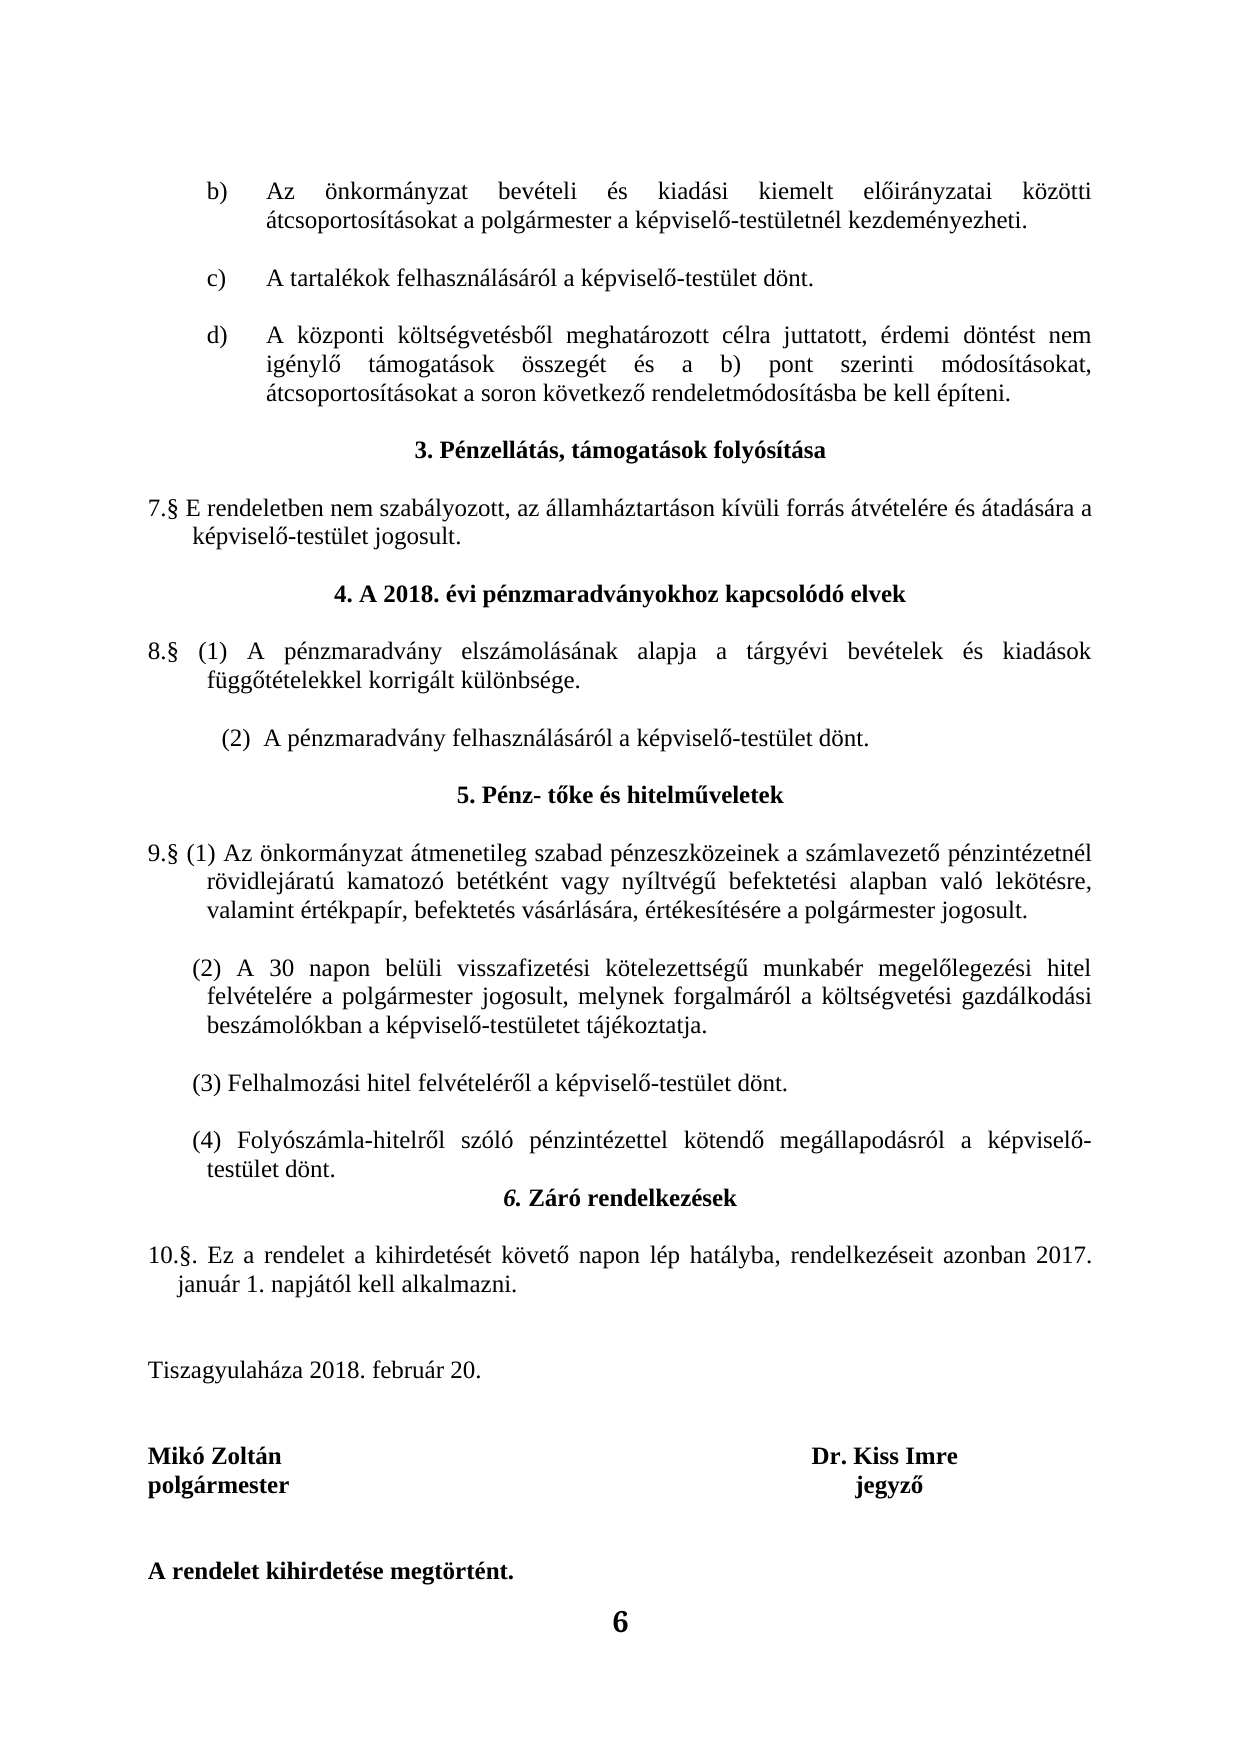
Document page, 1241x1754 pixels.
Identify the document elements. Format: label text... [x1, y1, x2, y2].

text (2) A pénzmaradvány felhasználásáról a képviselő-testület dönt. [207, 723, 1093, 751]
text 10.§. Ez a rendelet a kihirdetését követő napon lép hatályba, rendelkezéseit azonban 2017. január 1. napjától kell alkalmazni. [148, 1240, 1093, 1298]
text c) A tartalékok felhasználásáról a képviselő-testület dönt. [148, 263, 1093, 291]
text Tiszagyulaháza 2018. február 20. [148, 1355, 1093, 1384]
text 8.§ (1) A pénzmaradvány elszámolásának alapja a tárgyévi bevételek és kiadások függőtételekkel korrigált különbsége. [148, 636, 1093, 694]
text (4) Folyószámla-hitelről szóló pénzintézettel kötendő megállapodásról a képviselő-testület dönt. [192, 1125, 1093, 1183]
text 4. A 2018. évi pénzmaradványokhoz kapcsolódó elvek [148, 579, 1093, 608]
text A rendelet kihirdetése megtörtént. [148, 1556, 1093, 1585]
text 7.§ E rendeletben nem szabályozott, az államháztartáson kívüli forrás átvételére és átadására a képviselő-testület jogosult. [148, 493, 1093, 550]
text Mikó Zoltán Dr. Kiss Imre [148, 1441, 1093, 1470]
text (2) A 30 napon belüli visszafizetési kötelezettségű munkabér megelőlegezési hitel felvételére a polgármester jogosult, melynek forgalmáról a költségvetési gazdálkodási beszámolókban a képviselő-testületet tájékoztatja. [192, 953, 1093, 1039]
text 3. Pénzellátás, támogatások folyósítása [148, 435, 1093, 464]
text 9.§ (1) Az önkormányzat átmenetileg szabad pénzeszközeinek a számlavezető pénzintézetnél rövidlejáratú kamatozó betétként vagy nyíltvégű befektetési alapban való lekötésre, valamint értékpapír, befektetés vásárlására, értékesítésére a polgármester jogosult. [148, 838, 1093, 924]
text 5. Pénz- tőke és hitelműveletek [148, 780, 1093, 809]
text b) Az önkormányzat bevételi és kiadási kiemelt előirányzatai közötti átcsoportosításokat a polgármester a képviselő-testületnél kezdeményezheti. [148, 176, 1093, 234]
text polgármester jegyző [148, 1470, 1093, 1499]
text 6. Záró rendelkezések [148, 1183, 1093, 1211]
text d) A központi költségvetésből meghatározott célra juttatott, érdemi döntést nem igénylő támogatások összegét és a b) pont szerinti módosításokat, átcsoportosításokat a soron következő rendeletmódosításba be kell építeni. [148, 320, 1093, 406]
text (3) Felhalmozási hitel felvételéről a képviselő-testület dönt. [192, 1068, 1093, 1096]
